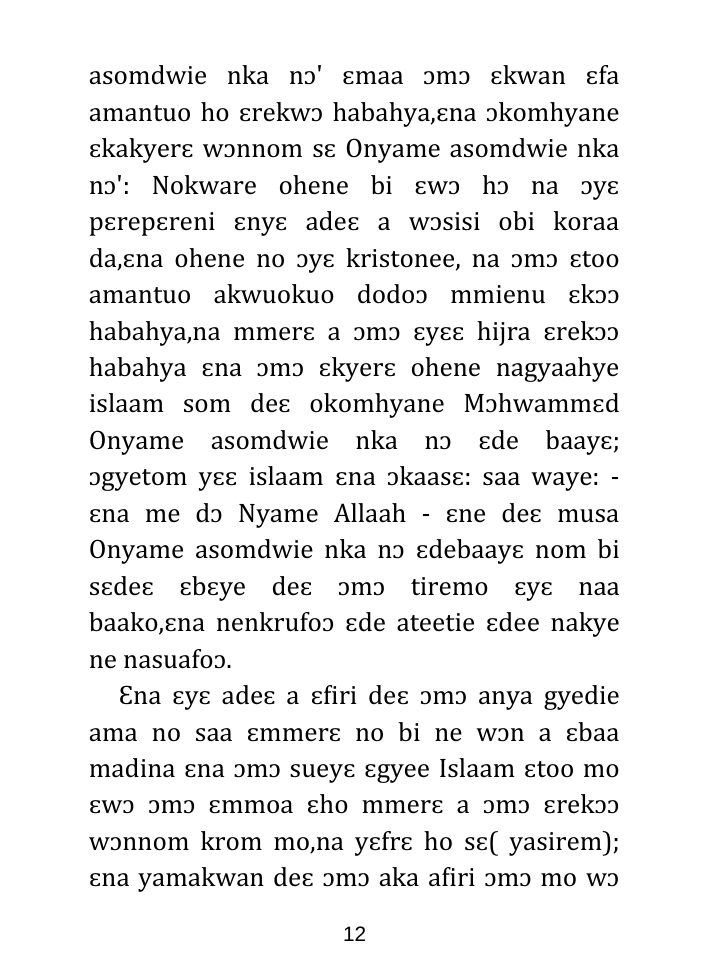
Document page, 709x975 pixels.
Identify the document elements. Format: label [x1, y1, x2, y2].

list [89, 679, 620, 893]
list [89, 59, 620, 674]
